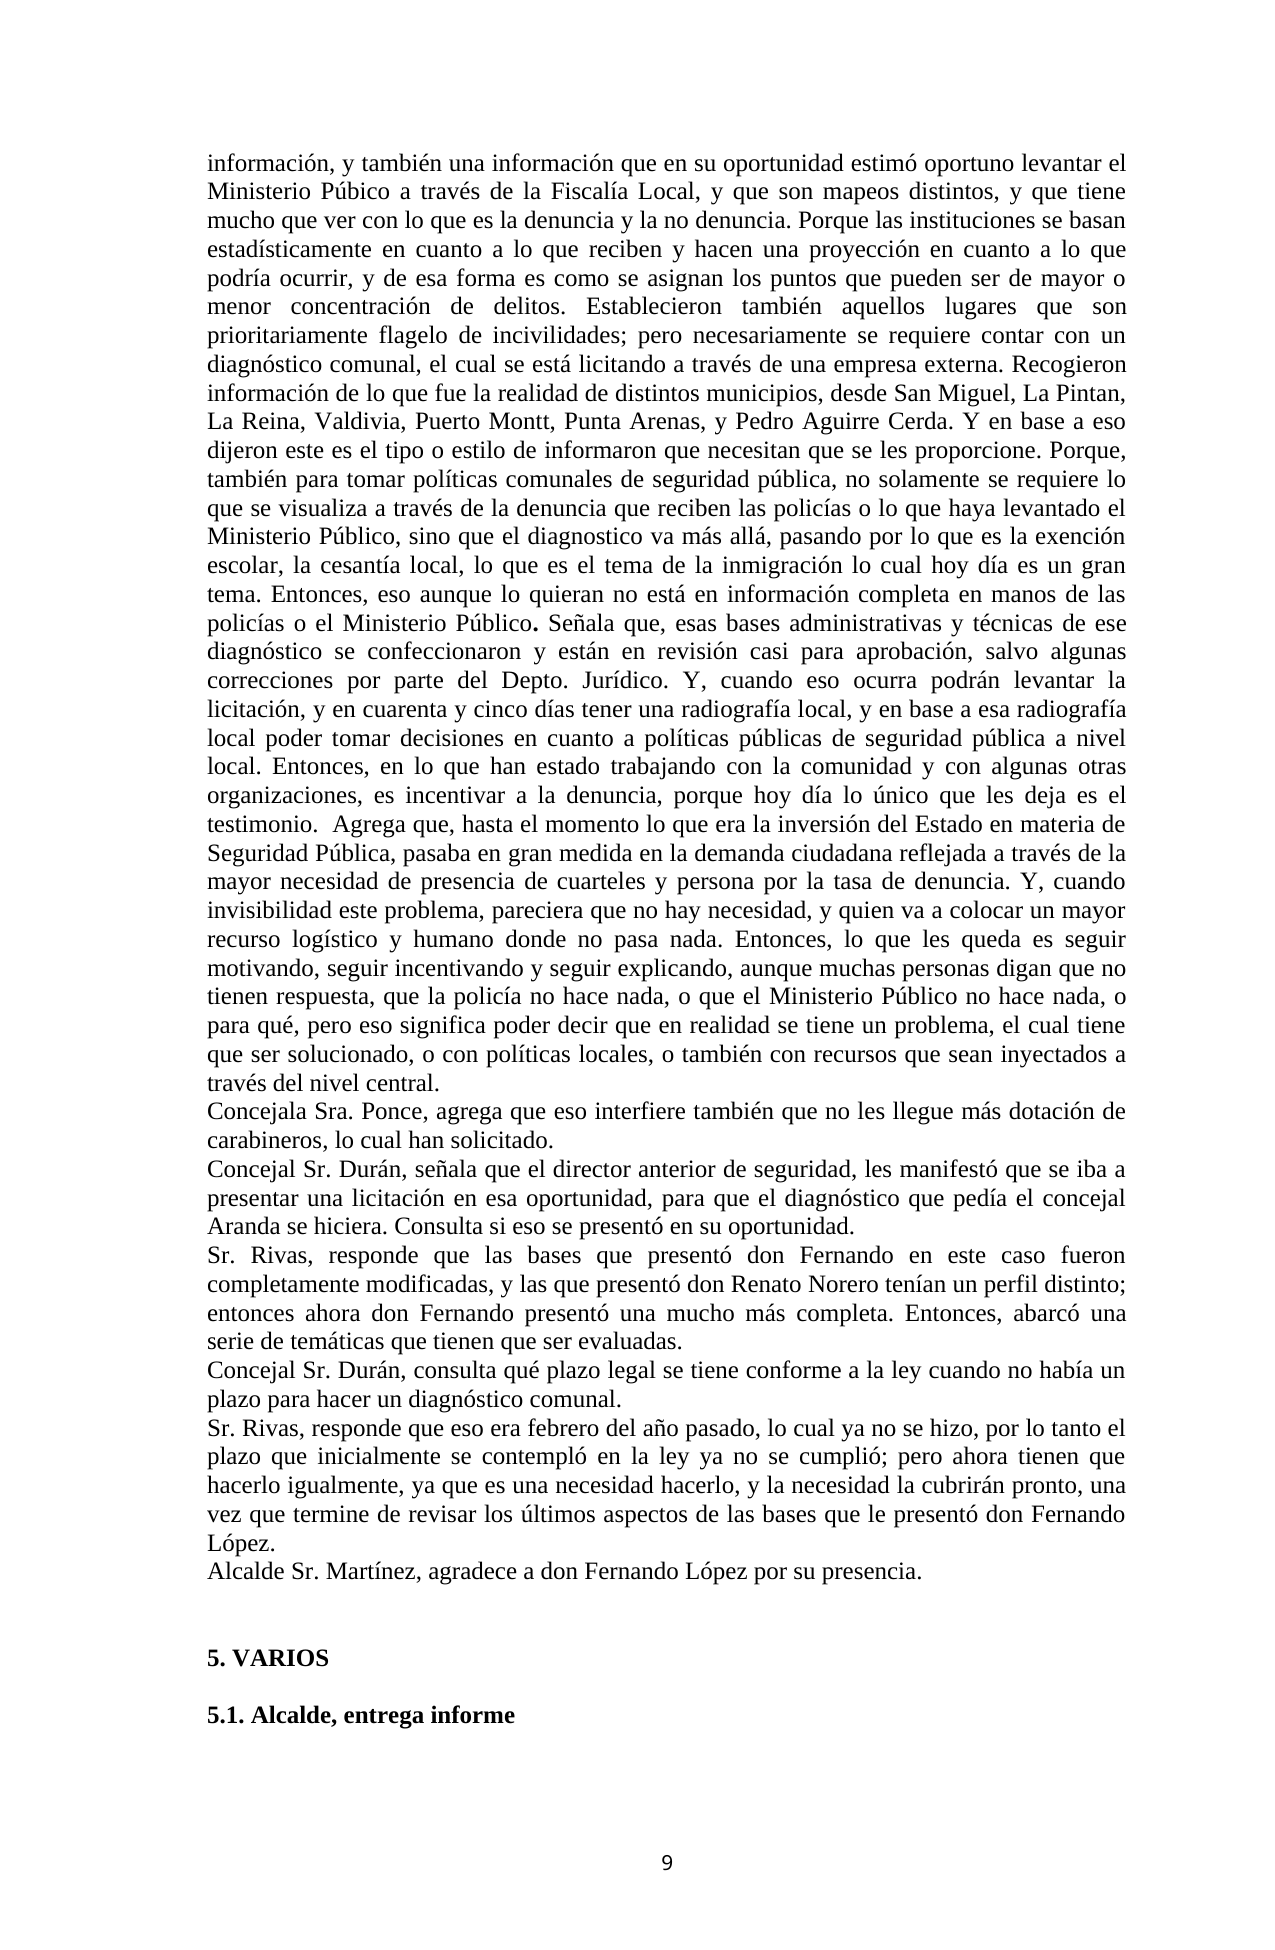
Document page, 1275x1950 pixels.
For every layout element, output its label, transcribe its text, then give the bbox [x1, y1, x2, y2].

text Sr. Rivas, responde que las bases que presentó don Fernando en este caso fueron completamente modificadas, y las que presentó don Renato Norero tenían un perfil distinto; entonces ahora don Fernando presentó una mucho más completa. Entonces, abarcó una serie de temáticas que tienen que ser evaluadas. [207, 1240, 1127, 1355]
text Concejal Sr. Durán, consulta qué plazo legal se tiene conforme a la ley cuando no había un plazo para hacer un diagnóstico comunal. [207, 1355, 1127, 1413]
text Concejala Sra. Ponce, agrega que eso interfiere también que no les llegue más dotación de carabineros, lo cual han solicitado. [207, 1096, 1127, 1154]
text Concejal Sr. Durán, señala que el director anterior de seguridad, les manifestó que se iba a presentar una licitación en esa oportunidad, para que el diagnóstico que pedía el concejal Aranda se hiciera. Consulta si eso se presentó en su oportunidad. [207, 1154, 1127, 1240]
text Sr. Rivas, responde que eso era febrero del año pasado, lo cual ya no se hizo, por lo tanto el plazo que inicialmente se contempló en la ley ya no se cumplió; pero ahora tienen que hacerlo igualmente, ya que es una necesidad hacerlo, y la necesidad la cubrirán pronto, una vez que termine de revisar los últimos aspectos de las bases que le presentó don Fernando López. [207, 1413, 1127, 1556]
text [207, 148, 1127, 1096]
text 5. VARIOS [207, 1643, 1127, 1671]
text Alcalde Sr. Martínez, agradece a don Fernando López por su presencia. [207, 1556, 1127, 1585]
text 5.1. Alcalde, entrega informe [207, 1700, 1127, 1729]
